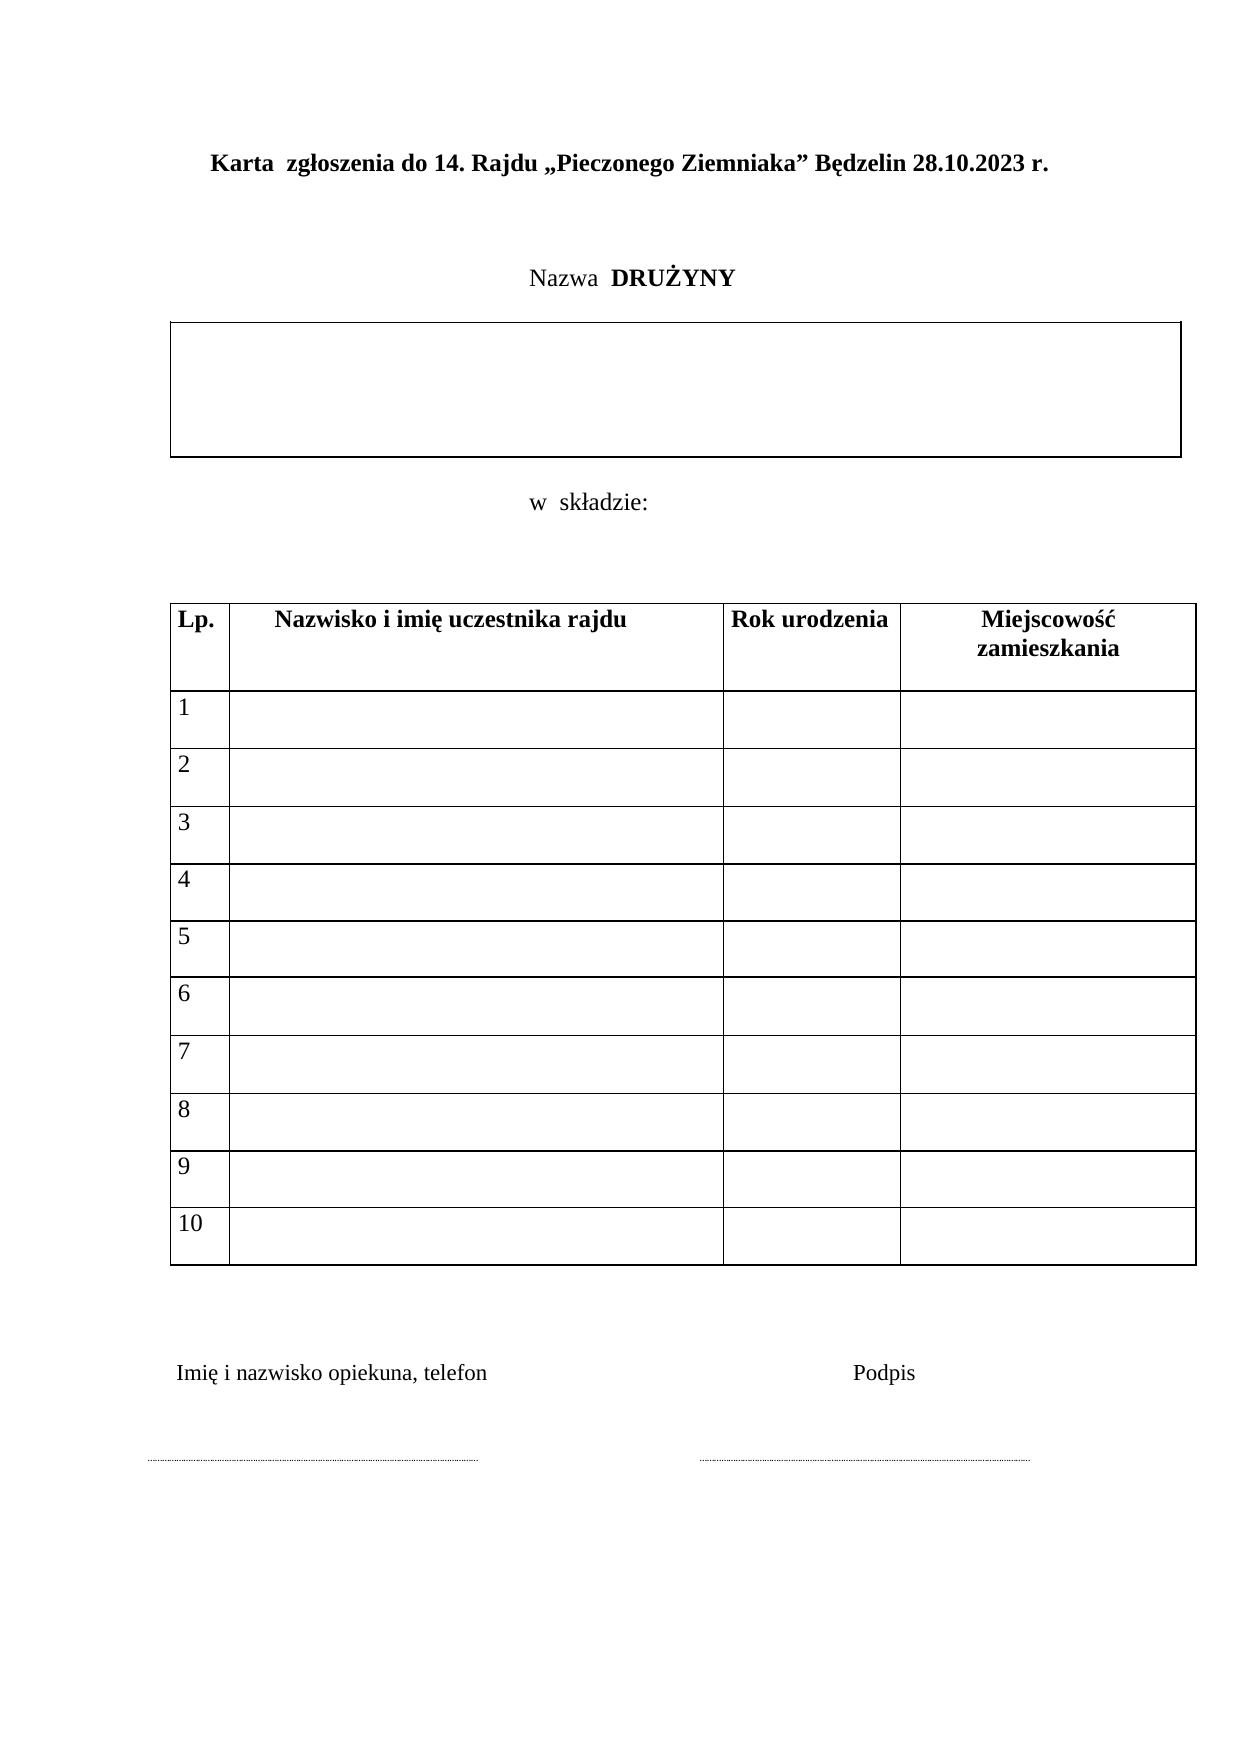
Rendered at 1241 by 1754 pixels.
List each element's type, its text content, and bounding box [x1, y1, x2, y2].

table_cell [230, 1208, 723, 1264]
table_cell [901, 1208, 1195, 1264]
table_cell [901, 865, 1195, 920]
table_cell [901, 1094, 1195, 1150]
table_header Nazwisko i imię uczestnika rajdu [230, 604, 723, 690]
text Imię i nazwisko opiekuna, telefon Podpis [148, 1359, 1093, 1386]
table_cell 3 [171, 807, 229, 863]
table_header Lp. [171, 604, 229, 690]
text Karta zgłoszenia do 14. Rajdu „Pieczonego Ziemniaka” Będzelin 28.10.2023 r. [148, 148, 1093, 176]
table_header Rok urodzenia [724, 604, 900, 690]
text ………………………………………………………………………………………………………………………… ………………………………………………………………………………………………………………………… [148, 1451, 1093, 1464]
table_cell 7 [171, 1036, 229, 1093]
table_cell 6 [171, 978, 229, 1035]
table_cell [724, 1152, 900, 1207]
table_cell [901, 1036, 1195, 1093]
table_cell [901, 978, 1195, 1035]
table_cell [724, 807, 900, 863]
table_cell [901, 749, 1195, 806]
table_cell [901, 692, 1195, 747]
table_cell [724, 1094, 900, 1150]
table_cell [230, 922, 723, 976]
table_cell [230, 1036, 723, 1093]
table_cell 9 [171, 1152, 229, 1207]
table_cell [230, 692, 723, 747]
table_cell 4 [171, 865, 229, 920]
table_header [171, 323, 1180, 456]
table_cell [724, 1208, 900, 1264]
table_cell [230, 1094, 723, 1150]
text w składzie: [148, 487, 1093, 516]
table_cell [230, 807, 723, 863]
table_cell [724, 1036, 900, 1093]
table_cell [230, 1152, 723, 1207]
table_cell [230, 978, 723, 1035]
table_cell [724, 978, 900, 1035]
table_cell [724, 692, 900, 747]
table_cell [230, 749, 723, 806]
table_cell [901, 1152, 1195, 1207]
table_cell [901, 807, 1195, 863]
table_cell [901, 922, 1195, 976]
table_header Miejscowość zamieszkania [901, 604, 1195, 690]
table_cell 2 [171, 749, 229, 806]
table_cell [724, 922, 900, 976]
table_cell 10 [171, 1208, 229, 1264]
table_cell 1 [171, 692, 229, 747]
table_cell 8 [171, 1094, 229, 1150]
table_cell 5 [171, 922, 229, 976]
text Nazwa DRUŻYNY [148, 263, 1093, 292]
table_cell [724, 749, 900, 806]
table_cell [724, 865, 900, 920]
table_cell [230, 865, 723, 920]
